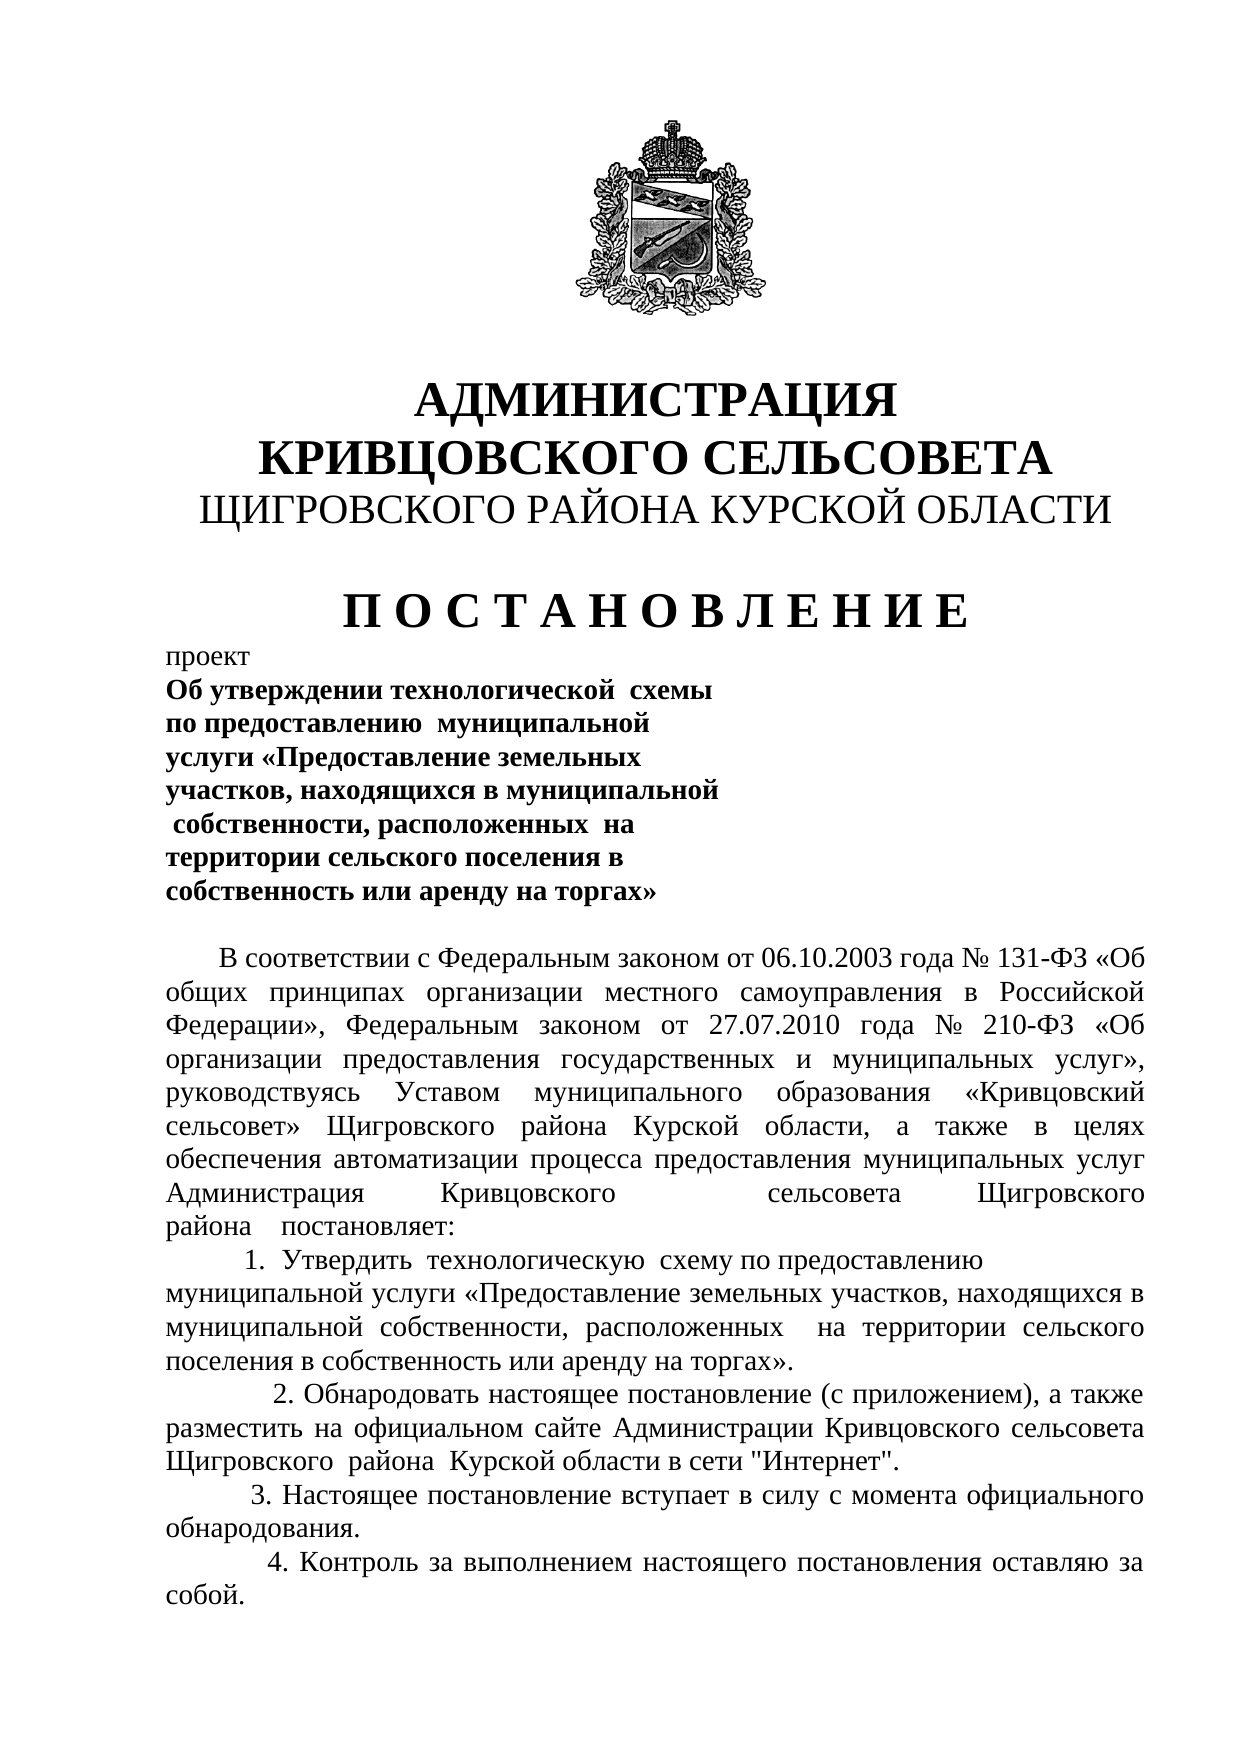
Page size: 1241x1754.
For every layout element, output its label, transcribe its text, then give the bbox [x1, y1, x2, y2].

text ЩИГРОВСКОГО РАЙОНА КУРСКОЙ ОБЛАСТИ [165, 485, 1146, 533]
text услуги «Предоставление земельных [165, 739, 1146, 772]
text П О С Т А Н О В Л Е Н И Е [165, 581, 1146, 638]
text территории сельского поселения в [165, 839, 1146, 873]
text В соответствии с Федеральным законом от 06.10.2003 года № 131-ФЗ «Об общих принципах организации местного самоуправления в Российской Федерации», Федеральным законом от 27.07.2010 года № 210-ФЗ «Об организации предоставления государственных и муниципальных услуг», руководствуясь Уставом муниципального образования «Кривцовский сельсовет» Щигровского района Курской области, а также в целях обеспечения автоматизации процесса предоставления муниципальных услуг Администрация Кривцовского сельсовета Щигровского района постановляет: [165, 940, 1146, 1242]
list Утвердить технологическую схему по предоставлению [243, 1242, 1146, 1276]
text КРИВЦОВСКОГО СЕЛЬСОВЕТА [165, 427, 1146, 485]
text участков, находящихся в муниципальной [165, 772, 1146, 806]
text АДМИНИСТРАЦИЯ [165, 370, 1146, 427]
text проект [165, 638, 1146, 672]
text собственности, расположенных на [165, 806, 1146, 839]
text Об утверждении технологической схемы [165, 672, 1146, 705]
text 2. Обнародовать настоящее постановление (с приложением), а также разместить на официальном сайте Администрации Кривцовского сельсовета Щигровского района Курской области в сети "Интернет". [165, 1376, 1146, 1477]
text собственность или аренду на торгах» [165, 873, 1146, 907]
text 4. Контроль за выполнением настоящего постановления оставляю за собой. [165, 1544, 1146, 1611]
text 3. Настоящее постановление вступает в силу с момента официального обнародования. [165, 1477, 1146, 1544]
text по предоставлению муниципальной [165, 705, 1146, 739]
